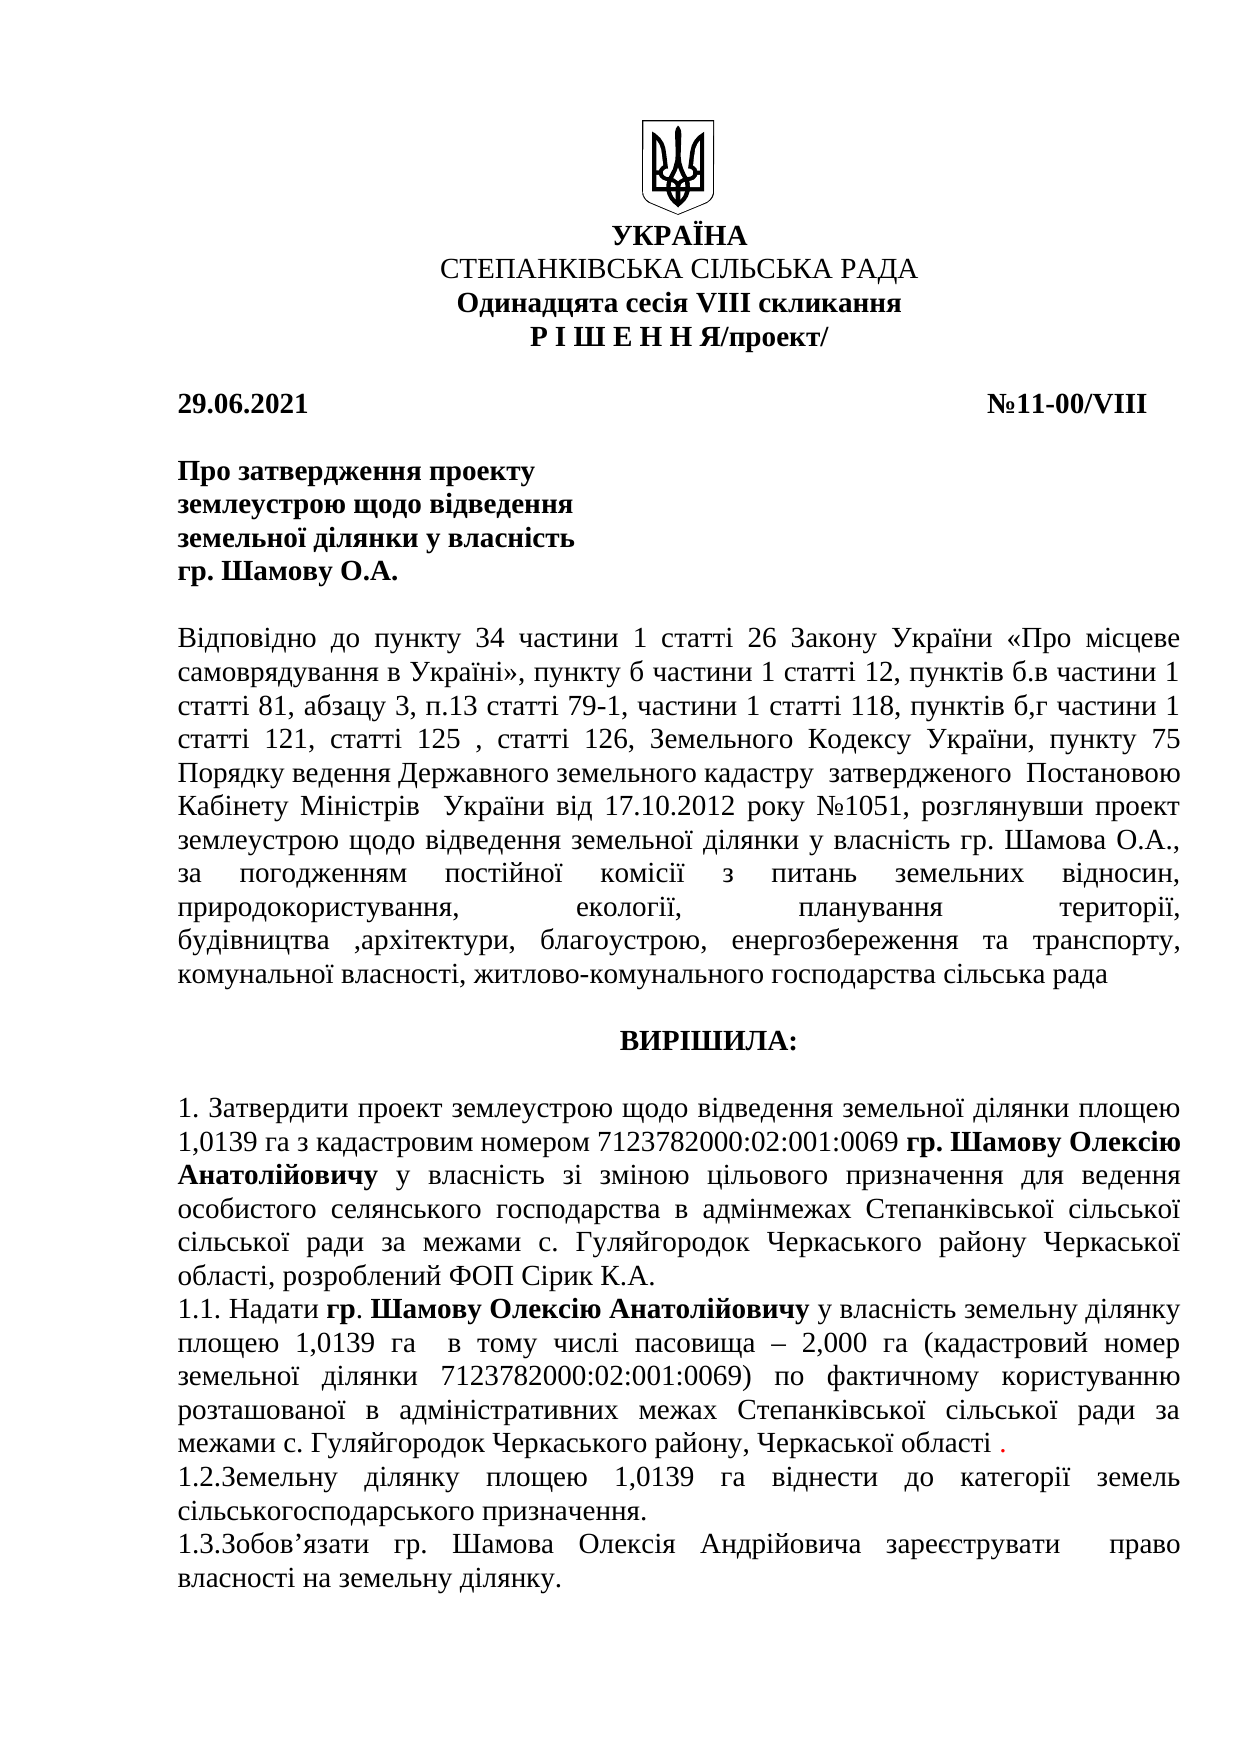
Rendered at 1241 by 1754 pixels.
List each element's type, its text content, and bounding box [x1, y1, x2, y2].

text 1. Затвердити проект землеустрою щодо відведення земельної ділянки площею 1,0139 га з кадастровим номером 7123782000:02:001:0069 гр. Шамову Олексію Анатолійовичу у власність зі зміною цільового призначення для ведення особистого селянського господарства в адмінмежах Степанківської сільської сільської ради за межами с. Гуляйгородок Черкаського району Черкаської області, розроблений ФОП Сірик К.А. [177, 1090, 1181, 1291]
text Відповідно до пункту 34 частини 1 статті 26 Закону України «Про місцеве самоврядування в Україні», пункту б частини 1 статті 12, пунктів б.в частини 1 статті 81, абзацу 3, п.13 статті 79-1, частини 1 статті 118, пунктів б,г частини 1 статті 121, статті 125 , статті 126, Земельного Кодексу України, пункту 75 Порядку ведення Державного земельного кадастру затвердженого Постановою Кабінету Міністрів України від 17.10.2012 року №1051, розглянувши проект землеустрою щодо відведення земельної ділянки у власність гр. Шамова О.А., за погодженням постійної комісії з питань земельних відносин, природокористування, екології, планування території, будівництва ,архітектури, благоустрою, енергозбереження та транспорту, комунальної власності, житлово-комунального господарства сільська рада [177, 621, 1181, 989]
text ВИРІШИЛА: [177, 1023, 1181, 1057]
text УКРАЇНА [177, 218, 1181, 252]
text землеустрою щодо відведення [177, 486, 1181, 520]
text 29.06.2021 №11-00/VIII [177, 386, 1181, 419]
text 1.1. Надати гр. Шамову Олексію Анатолійовичу у власність земельну ділянку площею 1,0139 га в тому числі пасовища – 2,000 га (кадастровий номер земельної ділянки 7123782000:02:001:0069) по фактичному користуванню розташованої в адміністративних межах Степанківської сільської ради за межами с. Гуляйгородок Черкаського району, Черкаської області . [177, 1291, 1181, 1459]
text земельної ділянки у власність [177, 520, 1181, 553]
text Одинадцята сесія VІІІ скликання [177, 285, 1181, 319]
text СТЕПАНКІВСЬКА СІЛЬСЬКА РАДА [177, 252, 1181, 285]
text Про затвердження проекту [177, 453, 1181, 486]
text Р І Ш Е Н Н Я/проект/ [177, 319, 1181, 352]
text гр. Шамову О.А. [177, 553, 1181, 587]
text 1.3.Зобов’язати гр. Шамова Олексія Андрійовича зареєструвати право власності на земельну ділянку. [177, 1526, 1181, 1593]
text 1.2.Земельну ділянку площею 1,0139 га віднести до категорії земель сільськогосподарського призначення. [177, 1459, 1181, 1526]
